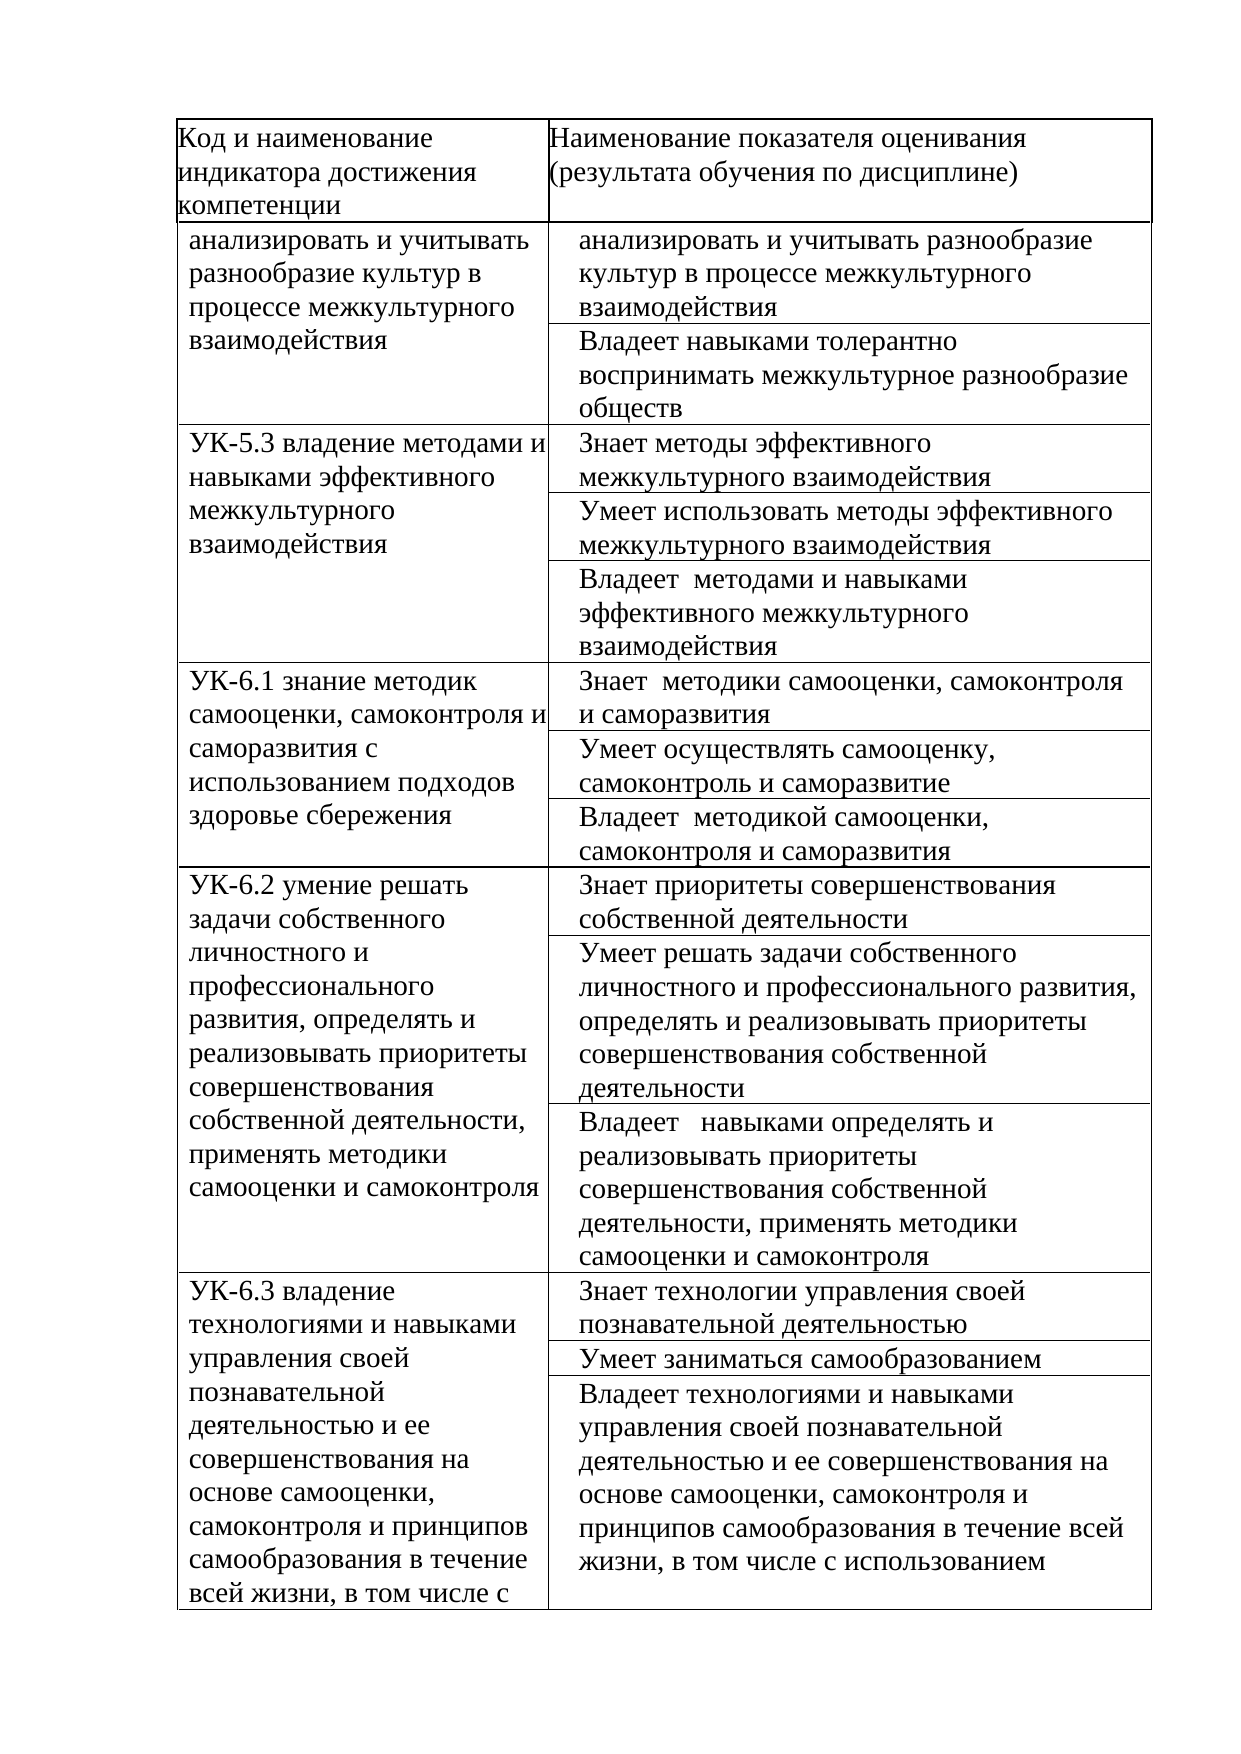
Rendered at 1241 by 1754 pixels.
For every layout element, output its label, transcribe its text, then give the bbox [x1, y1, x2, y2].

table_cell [549, 1375, 1151, 1608]
table_cell Знает технологии управления своей познавательной деятельностью [549, 1272, 1151, 1340]
table_cell Владеет навыками толерантно воспринимать межкультурное разнообразие обществ [549, 323, 1151, 424]
table_cell Владеет методами и навыками эффективного межкультурного взаимодействия [549, 560, 1151, 662]
table_cell УК-5.3 владение методами и навыками эффективного межкультурного взаимодействия [178, 425, 548, 662]
table_header Наименование показателя оценивания (результата обучения по дисциплине) [550, 120, 1151, 221]
table_cell УК-6.3 владение технологиями и навыками управления своей познавательной деятельностью и ее совершенствования на основе самооценки, самоконтроля и принципов самообразования в течение всей жизни, в том числе с использованием [178, 1273, 548, 1608]
table_header Код и наименование индикатора достижения компетенции [178, 120, 548, 221]
table_cell Владеет методикой самооценки, самоконтроля и саморазвития [549, 798, 1151, 866]
table_cell Владеет навыками определять и реализовывать приоритеты совершенствования собственной деятельности, применять методики самооценки и самоконтроля [549, 1103, 1151, 1272]
table_cell Умеет решать задачи собственного личностного и профессионального развития, определять и реализовывать приоритеты совершенствования собственной деятельности [549, 935, 1151, 1103]
table_cell Знает приоритеты совершенствования собственной деятельности [549, 866, 1151, 934]
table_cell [549, 221, 1151, 322]
table_cell Знает методики самооценки, самоконтроля и саморазвития [549, 662, 1151, 730]
table_cell Знает методы эффективного межкультурного взаимодействия [549, 424, 1151, 492]
table_cell УК-6.2 умение решать задачи собственного личностного и профессионального развития, определять и реализовывать приоритеты совершенствования собственной деятельности, применять методики самооценки и самоконтроля [178, 867, 548, 1272]
table_cell Умеет осуществлять самооценку, самоконтроль и саморазвитие [549, 730, 1151, 798]
table_cell Умеет использовать методы эффективного межкультурного взаимодействия [549, 492, 1151, 560]
table_cell Умеет заниматься самообразованием [549, 1340, 1151, 1375]
table_cell УК-6.1 знание методик самооценки, самоконтроля и саморазвития с использованием подходов здоровье сбережения [178, 663, 548, 866]
